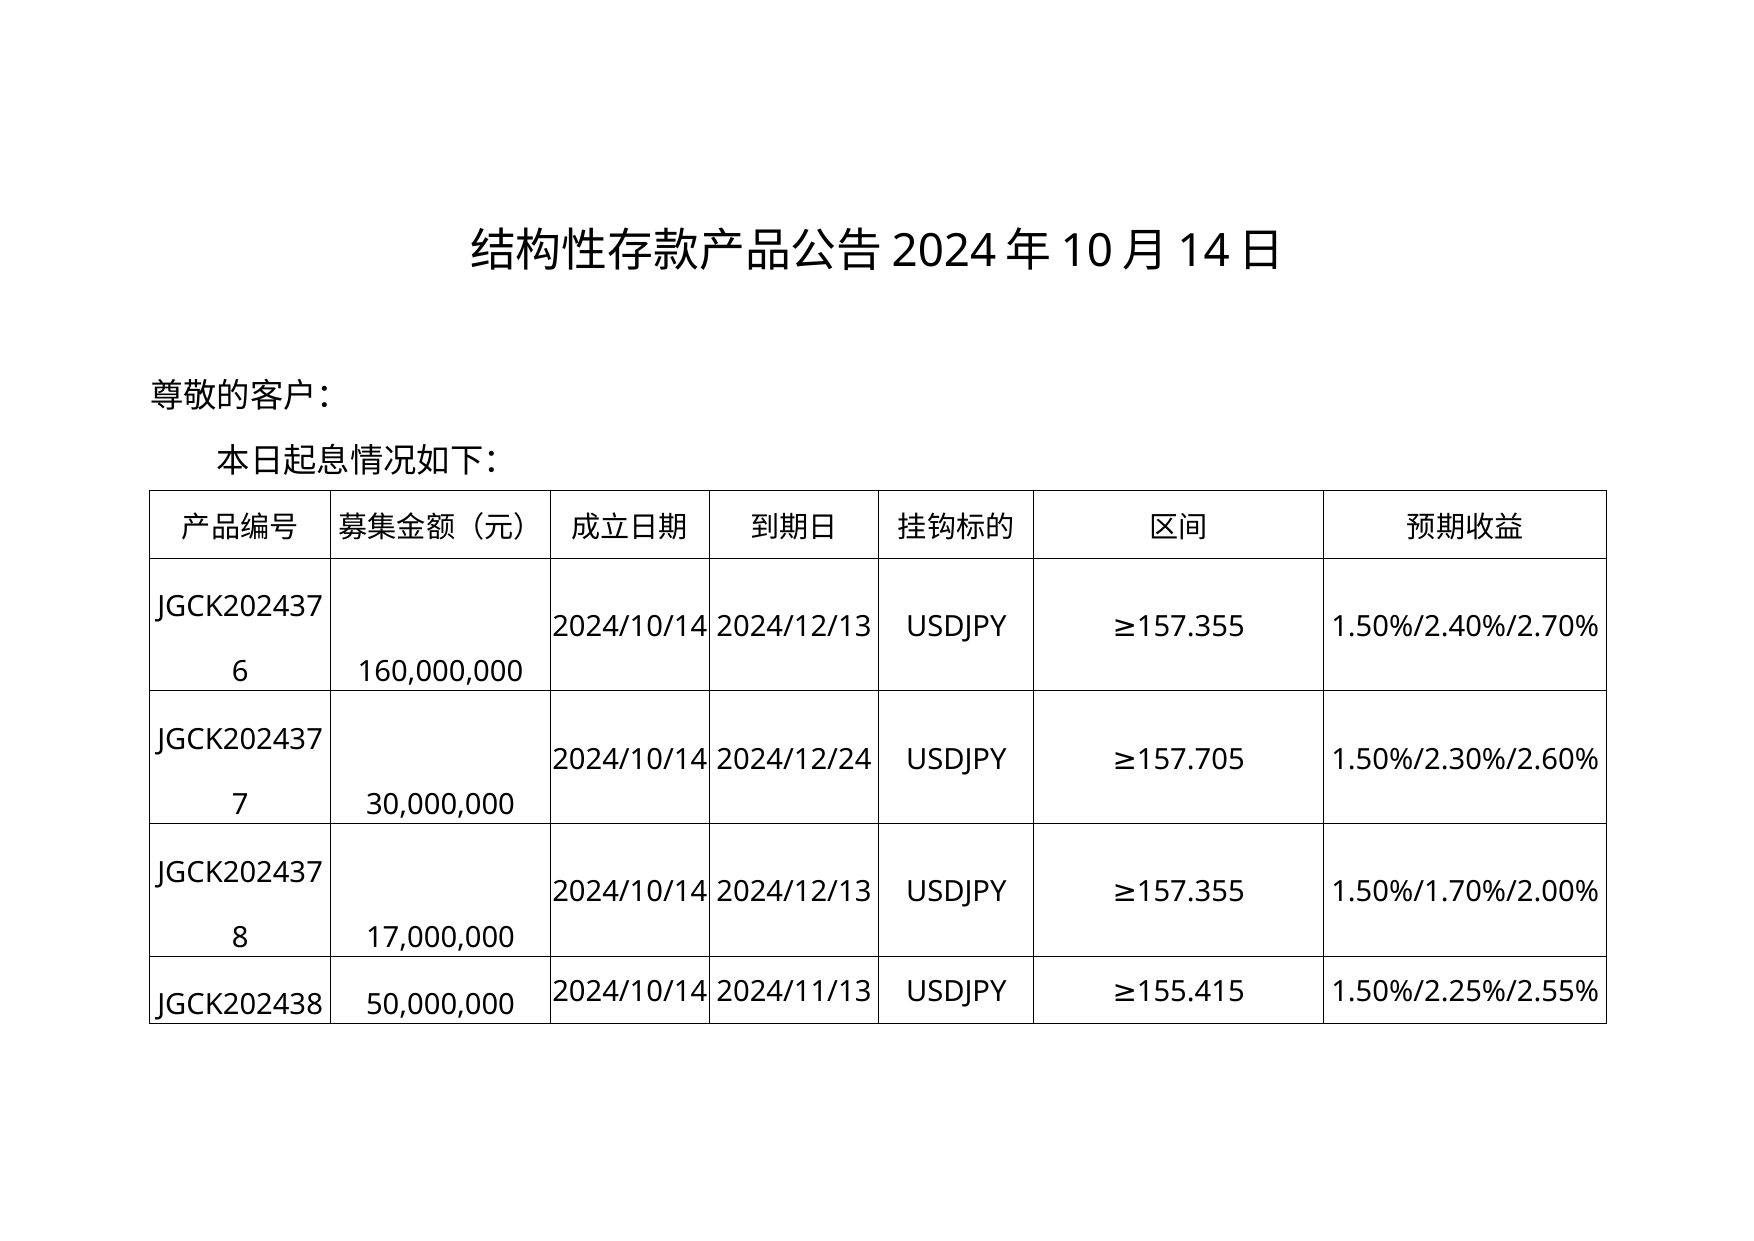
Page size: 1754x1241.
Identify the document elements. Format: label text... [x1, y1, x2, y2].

table_cell USDJPY [879, 824, 1033, 956]
table_header 预期收益 [1324, 491, 1606, 558]
table_cell 2024/12/24 [710, 691, 878, 823]
table_header 挂钩标的 [879, 491, 1033, 558]
table_cell 2024/12/13 [710, 559, 878, 690]
table_header 到期日 [710, 491, 878, 558]
table_cell JGCK2024377 [150, 691, 330, 823]
table_cell JGCK2024382 [150, 957, 330, 1023]
table_cell ≥157.355 [1034, 824, 1323, 956]
table_header 产品编号 [150, 491, 330, 558]
table_cell 1.50%/1.70%/2.00% [1324, 824, 1606, 956]
table_cell 160,000,000 [331, 559, 550, 690]
table_cell USDJPY [879, 559, 1033, 690]
table_cell USDJPY [879, 691, 1033, 823]
text 本日起息情况如下： [150, 425, 1604, 490]
table_cell JGCK2024376 [150, 559, 330, 690]
table_cell 1.50%/2.30%/2.60% [1324, 691, 1606, 823]
table_header 区间 [1034, 491, 1323, 558]
table_cell 50,000,000 [331, 957, 550, 1023]
table_cell 1.50%/2.40%/2.70% [1324, 559, 1606, 690]
table_cell USDJPY [879, 957, 1033, 1023]
table_cell ≥157.355 [1034, 559, 1323, 690]
table_cell ≥157.705 [1034, 691, 1323, 823]
table_header 成立日期 [551, 491, 709, 558]
table_cell 2024/10/14 [551, 824, 709, 956]
table_cell 2024/10/14 [551, 691, 709, 823]
text 尊敬的客户： [150, 360, 1604, 425]
table_header 募集金额（元） [331, 491, 550, 558]
table_cell 2024/10/14 [551, 957, 709, 1023]
table_cell 30,000,000 [331, 691, 550, 823]
table_cell 1.50%/2.25%/2.55% [1324, 957, 1606, 1023]
table_cell 2024/12/13 [710, 824, 878, 956]
table_cell 2024/10/14 [551, 559, 709, 690]
table_cell 2024/11/13 [710, 957, 878, 1023]
table_cell 17,000,000 [331, 824, 550, 956]
table_cell ≥155.415 [1034, 957, 1323, 1023]
table_cell JGCK2024378 [150, 824, 330, 956]
text 结构性存款产品公告2024年10月14日 [150, 198, 1604, 295]
